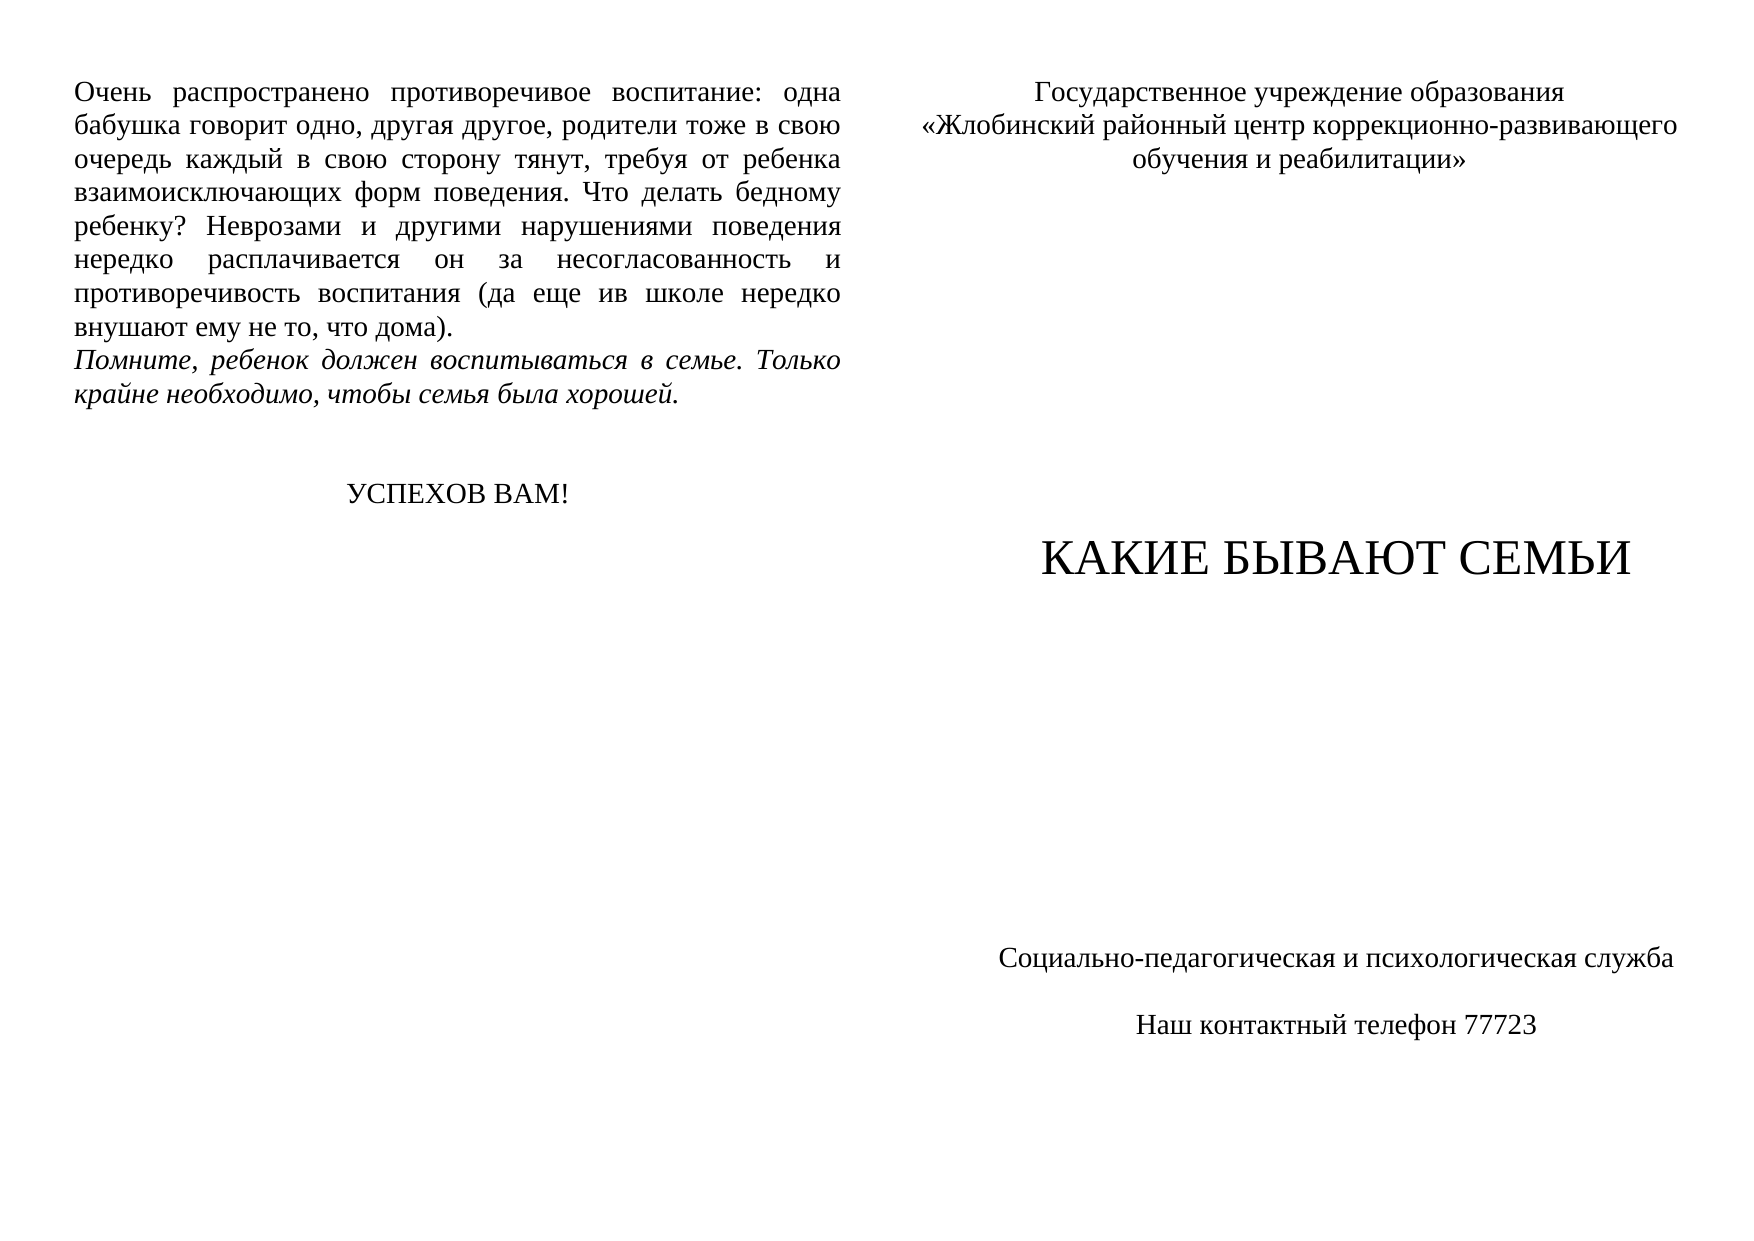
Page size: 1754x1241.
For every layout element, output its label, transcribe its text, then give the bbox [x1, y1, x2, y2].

text УСПЕХОВ ВАМ! [74, 476, 842, 510]
text Государственное учреждение образования [915, 74, 1683, 107]
text КАКИЕ БЫВАЮТ СЕМЬИ [915, 527, 1683, 585]
text Наш контактный телефон 77723 [915, 1007, 1683, 1041]
text Помните, ребенок должен воспитываться в семье. Только крайне необходимо, чтобы семья была хорошей. [74, 342, 842, 409]
text Социально-педагогическая и психологическая служба [915, 940, 1683, 974]
text «Жлобинский районный центр коррекционно-развивающего обучения и реабилитации» [915, 107, 1683, 174]
